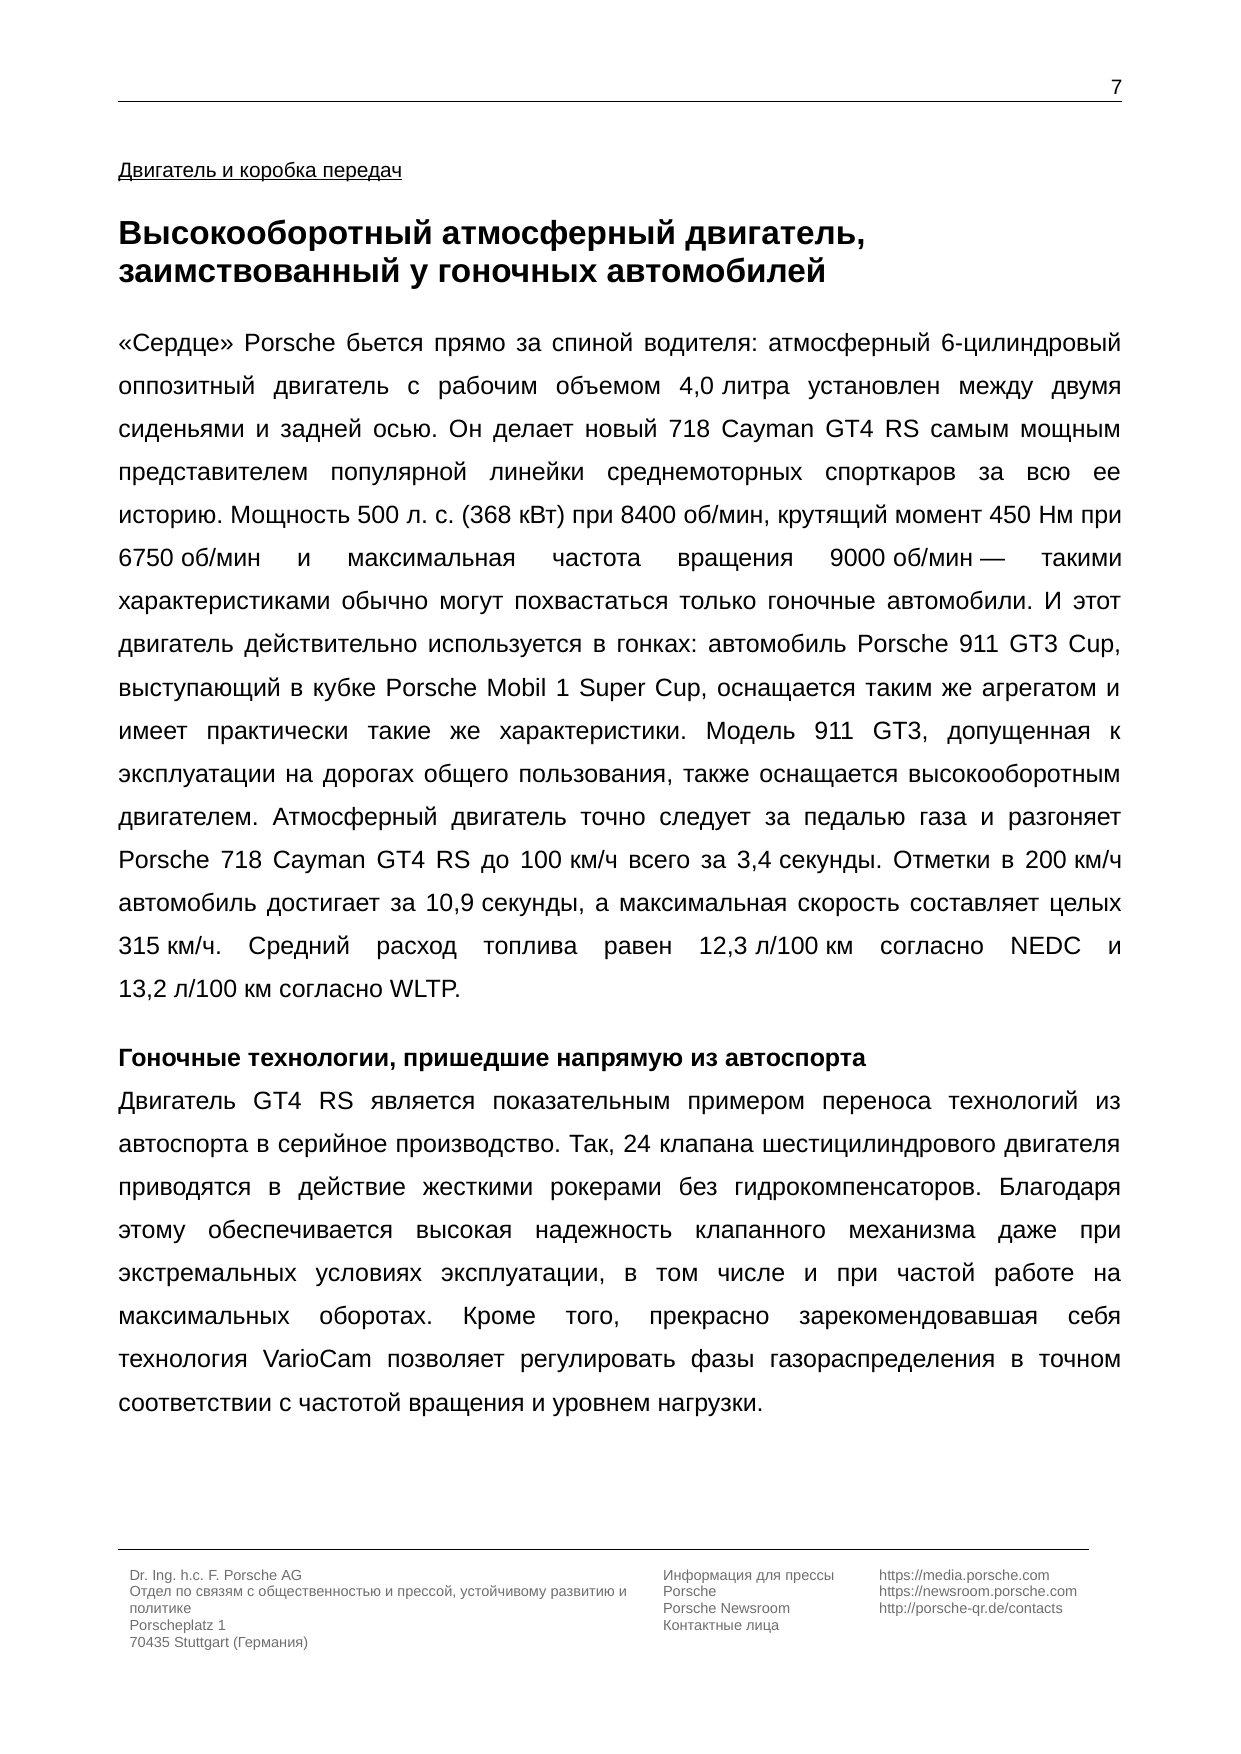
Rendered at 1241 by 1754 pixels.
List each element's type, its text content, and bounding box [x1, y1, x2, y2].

text Высокооборотный атмосферный двигатель, заимствованный у гоночных автомобилей [118, 213, 1122, 290]
text Гоночные технологии, пришедшие напрямую из автоспорта [118, 1042, 1122, 1071]
text «Сердце» Porsche бьется прямо за спиной водителя: атмосферный 6-цилиндровый оппозитный двигатель с рабочим объемом 4,0 литра установлен между двумя сиденьями и задней осью. Он делает новый 718 Cayman GT4 RS самым мощным представителем популярной линейки среднемоторных спорткаров за всю ее историю. Мощность 500 л. с. (368 кВт) при 8400 об/мин, крутящий момент 450 Нм при 6750 об/мин и максимальная частота вращения 9000 об/мин — такими характеристиками обычно могут похвастаться только гоночные автомобили. И этот двигатель действительно используется в гонках: автомобиль Porsche 911 GT3 Cup, выступающий в кубке Porsche Mobil 1 Super Cup, оснащается таким же агрегатом и имеет практически такие же характеристики. Модель 911 GT3, допущенная к эксплуатации на дорогах общего пользования, также оснащается высокооборотным двигателем. Атмосферный двигатель точно следует за педалью газа и разгоняет Porsche 718 Cayman GT4 RS до 100 км/ч всего за 3,4 секунды. Отметки в 200 км/ч автомобиль достигает за 10,9 секунды, а максимальная скорость составляет целых 315 км/ч. Средний расход топлива равен 12,3 л/100 км согласно NEDC и 13,2 л/100 км согласно WLTP. [118, 327, 1122, 1003]
title Двигатель и коробка передач [118, 158, 1122, 182]
text Двигатель GT4 RS является показательным примером переноса технологий из автоспорта в серийное производство. Так, 24 клапана шестицилиндрового двигателя приводятся в действие жесткими рокерами без гидрокомпенсаторов. Благодаря этому обеспечивается высокая надежность клапанного механизма даже при экстремальных условиях эксплуатации, в том числе и при частой работе на максимальных оборотах. Кроме того, прекрасно зарекомендовавшая себя технология VarioCam позволяет регулировать фазы газораспределения в точном соответствии с частотой вращения и уровнем нагрузки. [118, 1086, 1122, 1416]
